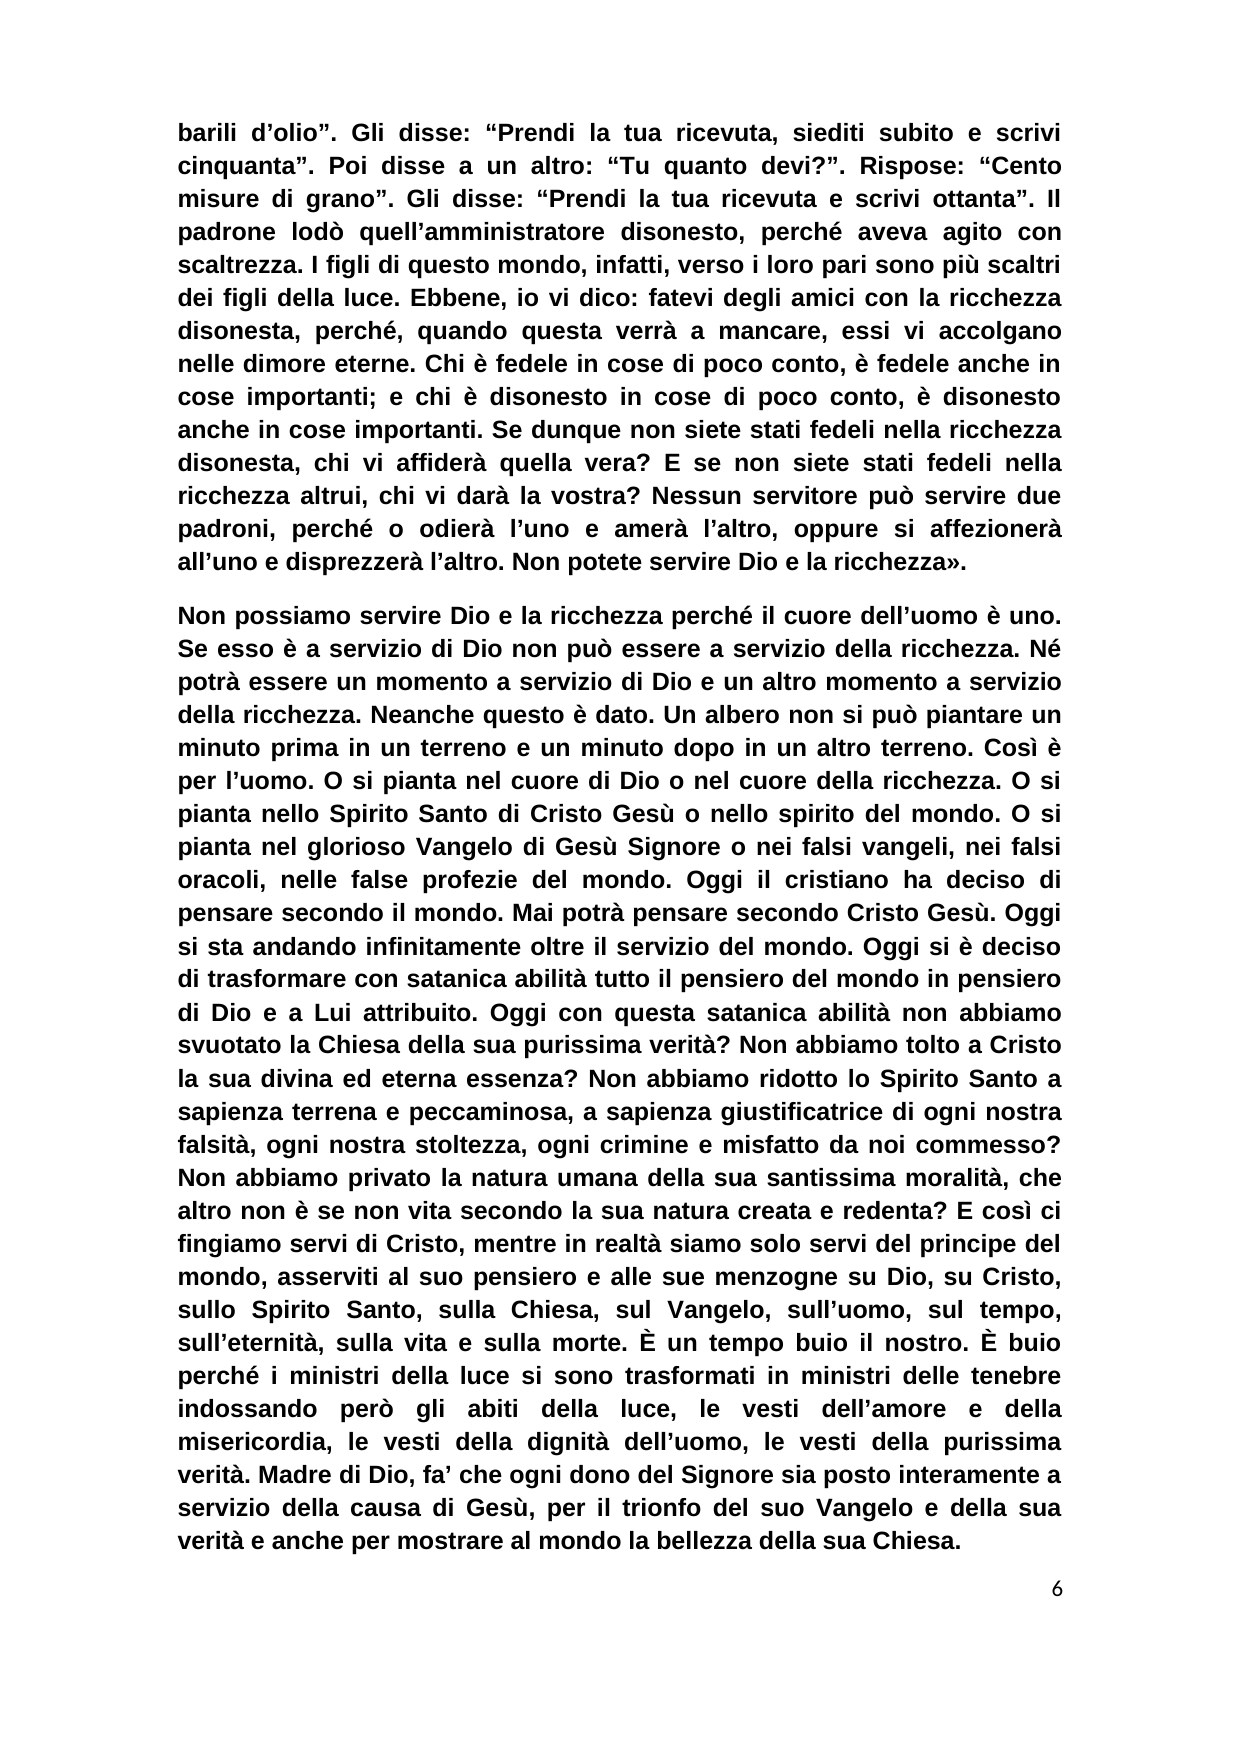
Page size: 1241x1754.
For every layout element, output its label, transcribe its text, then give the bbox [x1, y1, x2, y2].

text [177, 118, 1063, 576]
text Non possiamo servire Dio e la ricchezza perché il cuore dell’uomo è uno. Se esso è a servizio di Dio non può essere a servizio della ricchezza. Né potrà essere un momento a servizio di Dio e un altro momento a servizio della ricchezza. Neanche questo è dato. Un albero non si può piantare un minuto prima in un terreno e un minuto dopo in un altro terreno. Così è per l’uomo. O si pianta nel cuore di Dio o nel cuore della ricchezza. O si pianta nello Spirito Santo di Cristo Gesù o nello spirito del mondo. O si pianta nel glorioso Vangelo di Gesù Signore o nei falsi vangeli, nei falsi oracoli, nelle false profezie del mondo. Oggi il cristiano ha deciso di pensare secondo il mondo. Mai potrà pensare secondo Cristo Gesù. Oggi si sta andando infinitamente oltre il servizio del mondo. Oggi si è deciso di trasformare con satanica abilità tutto il pensiero del mondo in pensiero di Dio e a Lui attribuito. Oggi con questa satanica abilità non abbiamo svuotato la Chiesa della sua purissima verità? Non abbiamo tolto a Cristo la sua divina ed eterna essenza? Non abbiamo ridotto lo Spirito Santo a sapienza terrena e peccaminosa, a sapienza giustificatrice di ogni nostra falsità, ogni nostra stoltezza, ogni crimine e misfatto da noi commesso? Non abbiamo privato la natura umana della sua santissima moralità, che altro non è se non vita secondo la sua natura creata e redenta? E così ci fingiamo servi di Cristo, mentre in realtà siamo solo servi del principe del mondo, asserviti al suo pensiero e alle sue menzogne su Dio, su Cristo, sullo Spirito Santo, sulla Chiesa, sul Vangelo, sull’uomo, sul tempo, sull’eternità, sulla vita e sulla morte. È un tempo buio il nostro. È buio perché i ministri della luce si sono trasformati in ministri delle tenebre indossando però gli abiti della luce, le vesti dell’amore e della misericordia, le vesti della dignità dell’uomo, le vesti della purissima verità. Madre di Dio, fa’ che ogni dono del Signore sia posto interamente a servizio della causa di Gesù, per il trionfo del suo Vangelo e della sua verità e anche per mostrare al mondo la bellezza della sua Chiesa. [177, 601, 1063, 1554]
